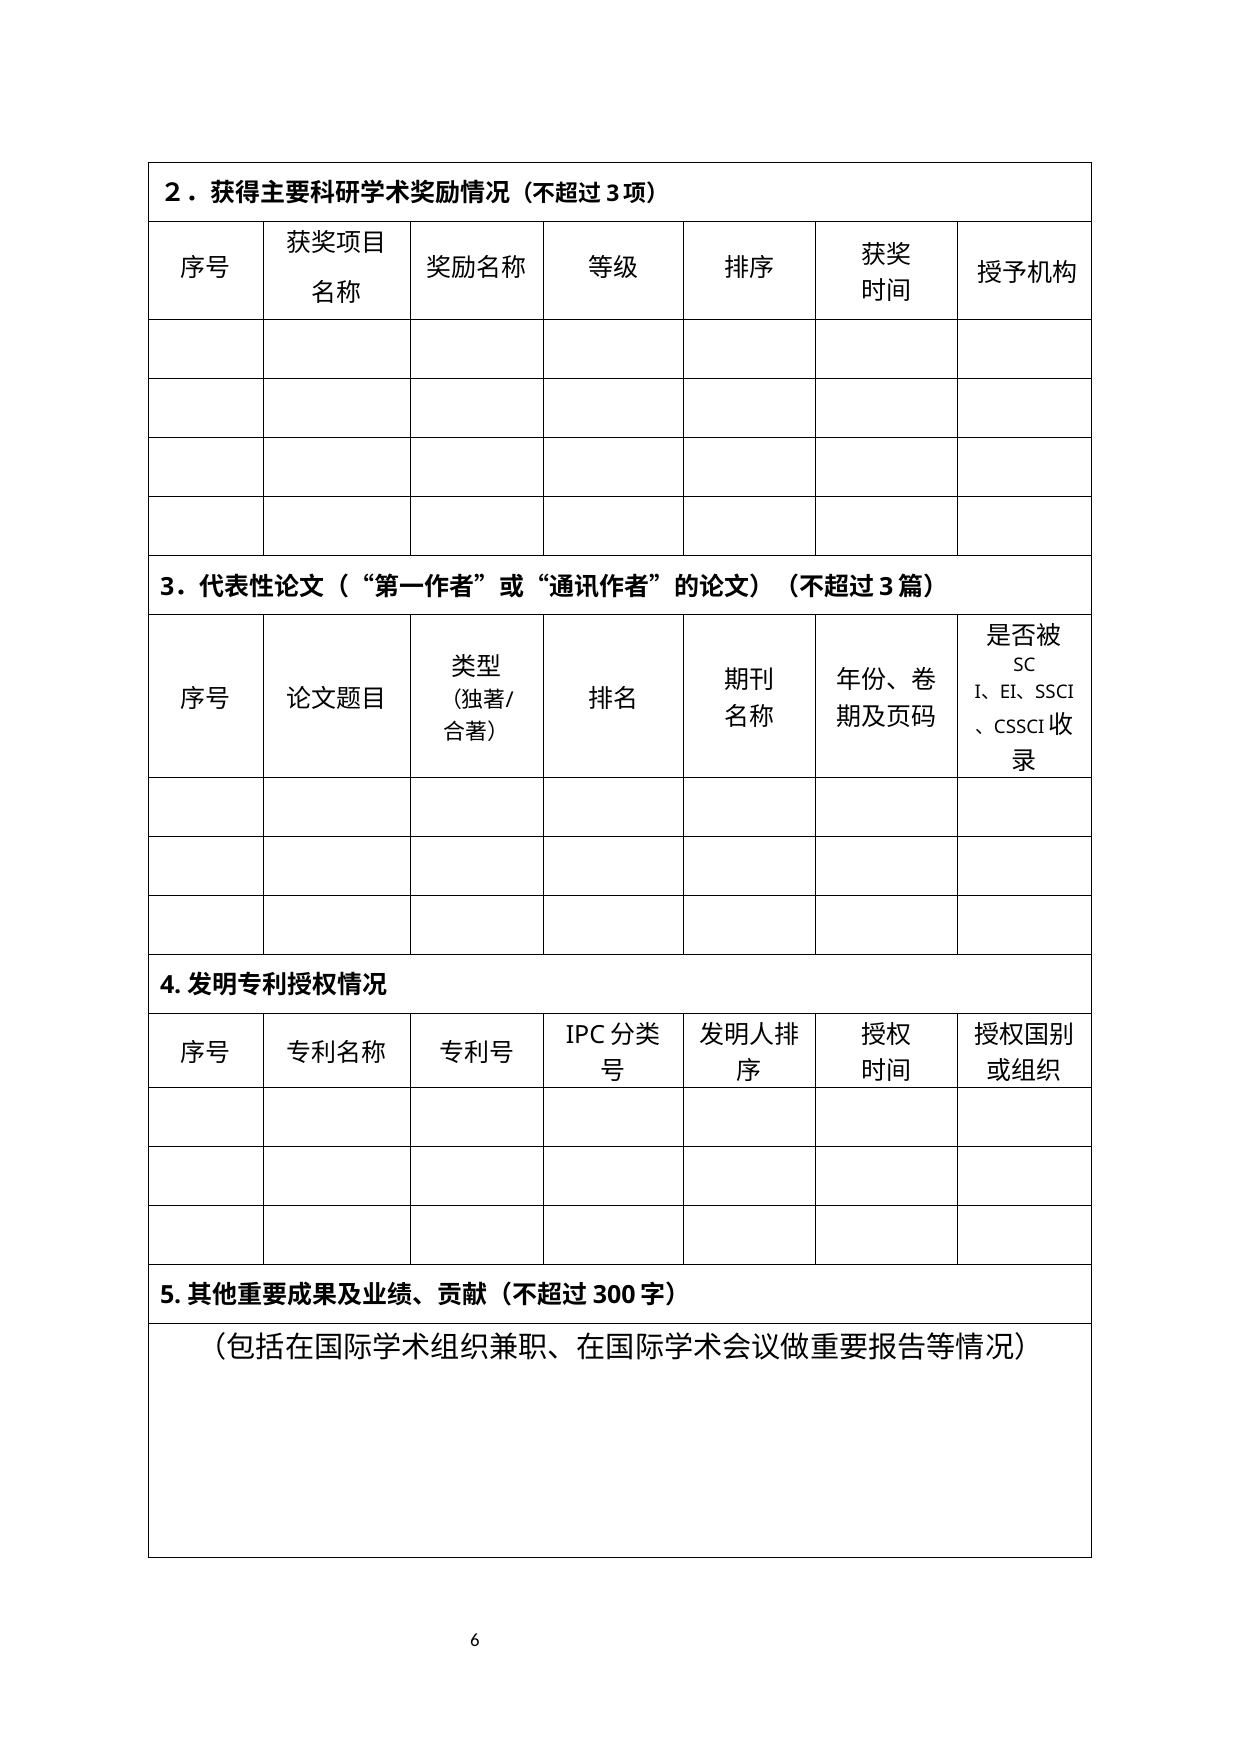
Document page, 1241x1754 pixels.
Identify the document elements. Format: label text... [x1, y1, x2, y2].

table_cell [411, 1147, 543, 1205]
table_cell [958, 379, 1091, 437]
table_cell [544, 896, 683, 954]
table_cell [544, 1206, 683, 1264]
table_cell [816, 438, 957, 496]
table_cell [958, 1206, 1091, 1264]
table_cell 论文题目 [264, 615, 410, 777]
table_cell [149, 896, 263, 954]
table_cell [149, 438, 263, 496]
table_cell [958, 320, 1091, 378]
table_cell 等级 [544, 222, 683, 319]
table_cell [816, 497, 957, 555]
table_cell [544, 1088, 683, 1146]
table_cell [544, 1147, 683, 1205]
table_cell [684, 320, 815, 378]
table_cell [684, 1088, 815, 1146]
table_cell 获奖项目 名称 [264, 222, 410, 319]
table_cell [544, 778, 683, 836]
table_cell [684, 1206, 815, 1264]
table_cell [958, 778, 1091, 836]
table_cell 专利名称 [264, 1014, 410, 1087]
table_cell [958, 497, 1091, 555]
table_cell [264, 497, 410, 555]
table_cell [958, 1088, 1091, 1146]
table_cell [264, 837, 410, 895]
table_cell [544, 320, 683, 378]
table_cell [264, 320, 410, 378]
table_cell [149, 1088, 263, 1146]
table_cell [264, 1147, 410, 1205]
table_cell 5. 其他重要成果及业绩、贡献（不超过300字） [149, 1265, 1091, 1323]
table_cell [149, 497, 263, 555]
table_cell [816, 778, 957, 836]
table_cell [149, 1206, 263, 1264]
table_cell [816, 837, 957, 895]
table_cell [411, 778, 543, 836]
table_cell 授权国别或组织 [958, 1014, 1091, 1087]
table_cell [684, 497, 815, 555]
table_cell [149, 778, 263, 836]
table_cell 发明人排序 [684, 1014, 815, 1087]
table_cell [149, 320, 263, 378]
table_cell [684, 438, 815, 496]
table_cell IPC分类号 [544, 1014, 683, 1087]
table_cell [149, 1324, 1091, 1557]
table_cell 排序 [684, 222, 815, 319]
table_cell [264, 438, 410, 496]
table_cell 排名 [544, 615, 683, 777]
table_cell 授予机构 [958, 222, 1091, 319]
table_cell 获奖 时间 [816, 222, 957, 319]
table_cell [544, 438, 683, 496]
table_cell [684, 1147, 815, 1205]
table_cell [816, 1147, 957, 1205]
table_cell [264, 778, 410, 836]
table_cell [544, 379, 683, 437]
table_cell [544, 497, 683, 555]
table_cell 序号 [149, 222, 263, 319]
table_cell 3．代表性论文（“第一作者”或“通讯作者”的论文）（不超过3篇） [149, 556, 1091, 614]
table_cell [684, 896, 815, 954]
table_cell [684, 778, 815, 836]
table_cell [411, 1088, 543, 1146]
table_cell [149, 1147, 263, 1205]
table_cell [411, 379, 543, 437]
table_cell [816, 896, 957, 954]
table_cell 4. 发明专利授权情况 [149, 955, 1091, 1013]
table_cell [816, 379, 957, 437]
table_cell 类型 （独著/ 合著） [411, 615, 543, 777]
table_cell [411, 1206, 543, 1264]
table_cell [149, 837, 263, 895]
table_cell [684, 379, 815, 437]
table_cell ２．获得主要科研学术奖励情况（不超过3项） [149, 163, 1091, 221]
table_cell [411, 896, 543, 954]
table_cell 授权 时间 [816, 1014, 957, 1087]
table_cell [264, 1088, 410, 1146]
table_cell [958, 1147, 1091, 1205]
table_cell [958, 438, 1091, 496]
table_cell 奖励名称 [411, 222, 543, 319]
table_cell [958, 896, 1091, 954]
table_cell 专利号 [411, 1014, 543, 1087]
table_cell [411, 837, 543, 895]
table_cell [816, 1088, 957, 1146]
table_cell [958, 837, 1091, 895]
table_cell [684, 837, 815, 895]
table_cell 序号 [149, 1014, 263, 1087]
table_cell [149, 379, 263, 437]
table_cell 是否被SCI、EI、SSCI、CSSCI收录 [958, 615, 1091, 777]
table_cell 序号 [149, 615, 263, 777]
table_cell [411, 497, 543, 555]
table_cell [544, 837, 683, 895]
table_cell [816, 1206, 957, 1264]
table_cell [411, 320, 543, 378]
table_cell [264, 1206, 410, 1264]
table_cell [264, 896, 410, 954]
table_cell 年份、卷期及页码 [816, 615, 957, 777]
table_cell 期刊 名称 [684, 615, 815, 777]
table_cell [411, 438, 543, 496]
table_cell [264, 379, 410, 437]
table_cell [816, 320, 957, 378]
